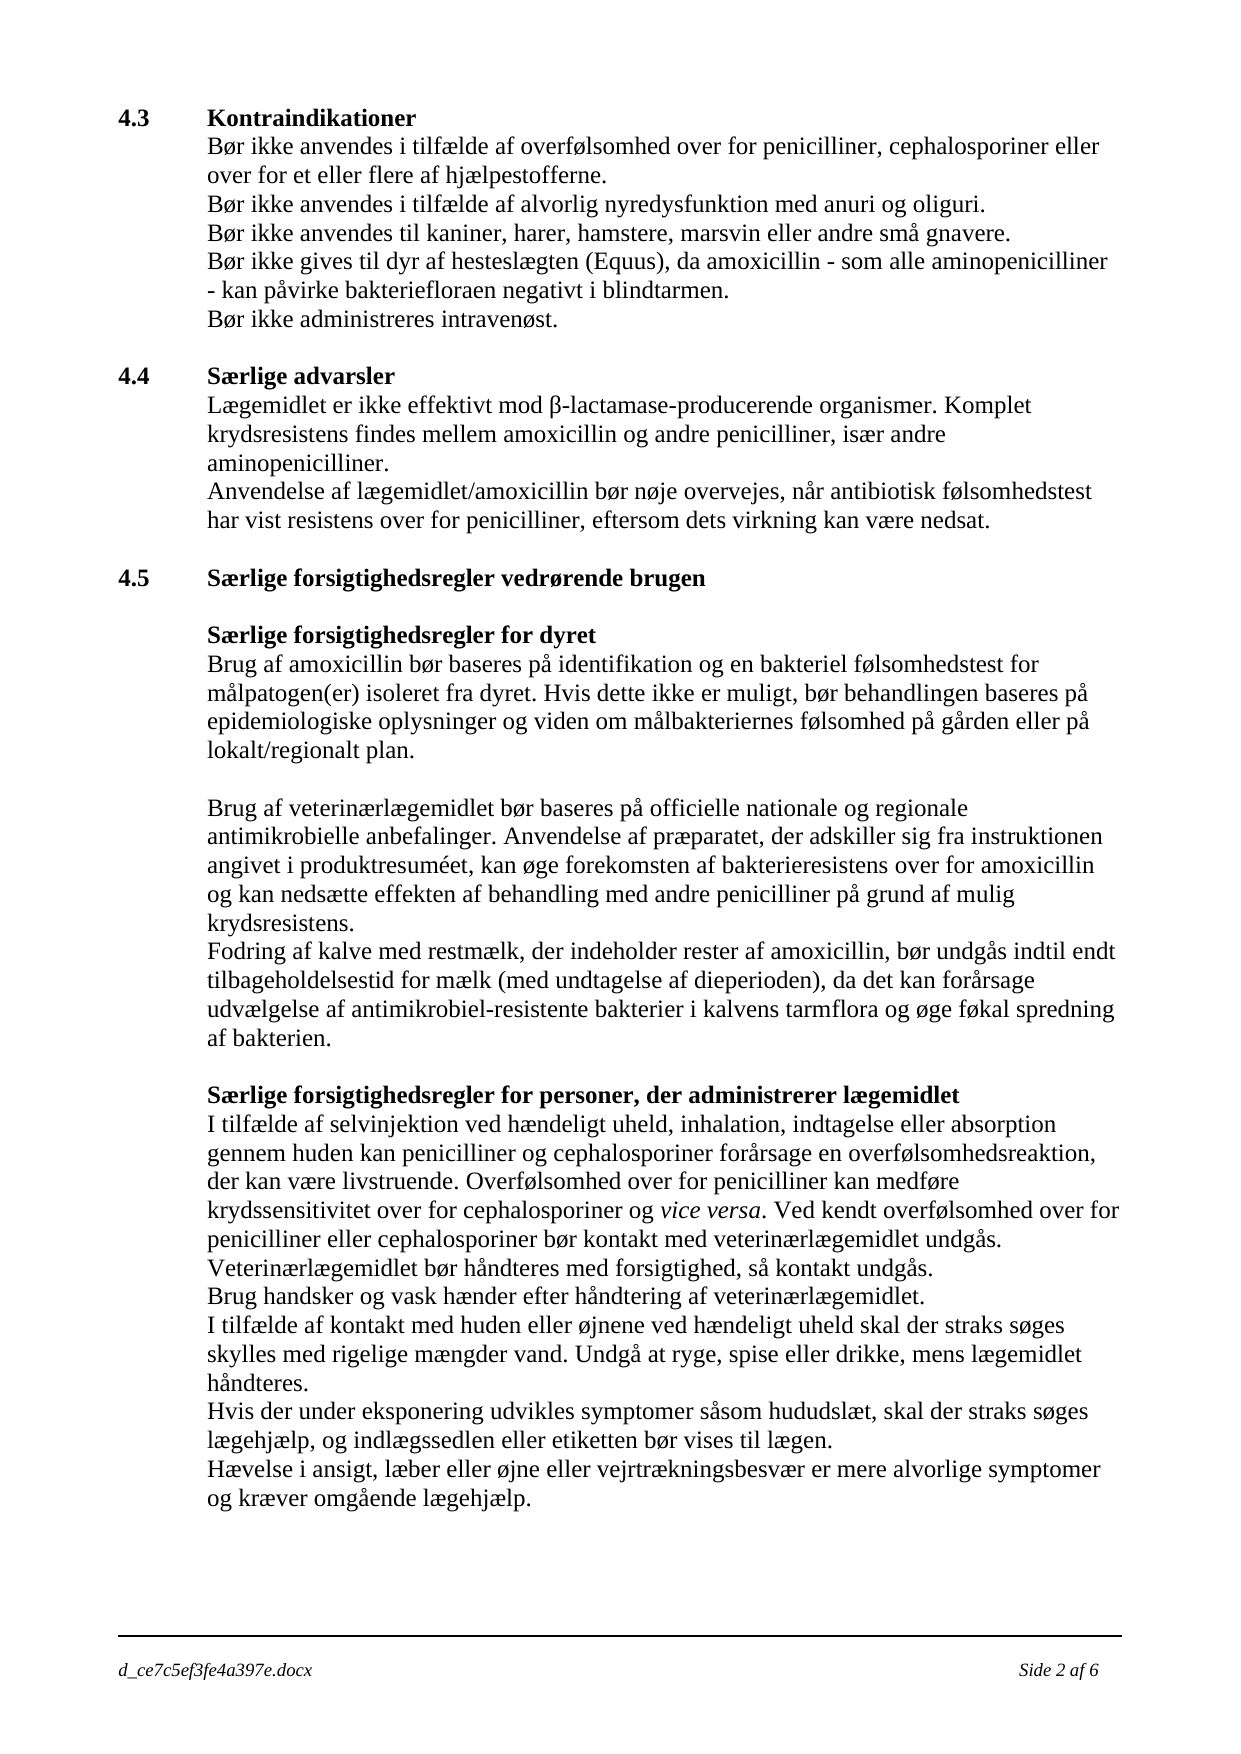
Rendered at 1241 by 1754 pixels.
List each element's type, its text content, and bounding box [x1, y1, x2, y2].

text Brug af amoxicillin bør baseres på identifikation og en bakteriel følsomhedstest for målpatogen(er) isoleret fra dyret. Hvis dette ikke er muligt, bør behandlingen baseres på epidemiologiske oplysninger og viden om målbakteriernes følsomhed på gården eller på lokalt/regionalt plan. [207, 649, 1122, 764]
text Brug handsker og vask hænder efter håndtering af veterinærlægemidlet. [207, 1281, 1122, 1310]
text Bør ikke anvendes i tilfælde af overfølsomhed over for penicilliner, cephalosporiner eller over for et eller flere af hjælpestofferne. [207, 131, 1122, 189]
text Bør ikke anvendes i tilfælde af alvorlig nyredysfunktion med anuri og oliguri. [207, 189, 1122, 218]
text Særlige forsigtighedsregler for personer, der administrerer lægemidlet [207, 1080, 1122, 1109]
text Anvendelse af lægemidlet/amoxicillin bør nøje overvejes, når antibiotisk følsomhedstest har vist resistens over for penicilliner, eftersom dets virkning kan være nedsat. [207, 476, 1122, 534]
text I tilfælde af kontakt med huden eller øjnene ved hændeligt uheld skal der straks søges skylles med rigelige mængder vand. Undgå at ryge, spise eller drikke, mens lægemidlet håndteres. [207, 1310, 1122, 1396]
text Hævelse i ansigt, læber eller øjne eller vejrtrækningsbesvær er mere alvorlige symptomer og kræver omgående lægehjælp. [207, 1454, 1122, 1511]
text Lægemidlet er ikke effektivt mod β-lactamase-producerende organismer. Komplet krydsresistens findes mellem amoxicillin og andre penicilliner, især andre aminopenicilliner. [207, 390, 1122, 476]
text 4.5 Særlige forsigtighedsregler vedrørende brugen [118, 563, 1122, 591]
text Bør ikke administreres intravenøst. [207, 304, 1122, 333]
text Særlige forsigtighedsregler for dyret [207, 620, 1122, 649]
text I tilfælde af selvinjektion ved hændeligt uheld, inhalation, indtagelse eller absorption gennem huden kan penicilliner og cephalosporiner forårsage en overfølsomhedsreaktion, der kan være livstruende. Overfølsomhed over for penicilliner kan medføre krydssensitivitet over for cephalosporiner og vice versa. Ved kendt overfølsomhed over for penicilliner eller cephalosporiner bør kontakt med veterinærlægemidlet undgås. Veterinærlægemidlet bør håndteres med forsigtighed, så kontakt undgås. [207, 1109, 1122, 1281]
text Brug af veterinærlægemidlet bør baseres på officielle nationale og regionale antimikrobielle anbefalinger. Anvendelse af præparatet, der adskiller sig fra instruktionen angivet i produktresuméet, kan øge forekomsten af bakterieresistens over for amoxicillin og kan nedsætte effekten af behandling med andre penicilliner på grund af mulig krydsresistens. [207, 793, 1122, 936]
text Fodring af kalve med restmælk, der indeholder rester af amoxicillin, bør undgås indtil endt tilbageholdelsestid for mælk (med undtagelse af dieperioden), da det kan forårsage udvælgelse af antimikrobiel-resistente bakterier i kalvens tarmflora og øge føkal spredning af bakterien. [207, 936, 1122, 1051]
text 4.3 Kontraindikationer [118, 103, 1122, 131]
text Bør ikke anvendes til kaniner, harer, hamstere, marsvin eller andre små gnavere. [207, 218, 1122, 246]
text Hvis der under eksponering udvikles symptomer såsom hududslæt, skal der straks søges lægehjælp, og indlægssedlen eller etiketten bør vises til lægen. [207, 1396, 1122, 1454]
text 4.4 Særlige advarsler [118, 361, 1122, 390]
text Bør ikke gives til dyr af hesteslægten (Equus), da amoxicillin - som alle aminopenicilliner - kan påvirke bakteriefloraen negativt i blindtarmen. [207, 246, 1122, 304]
